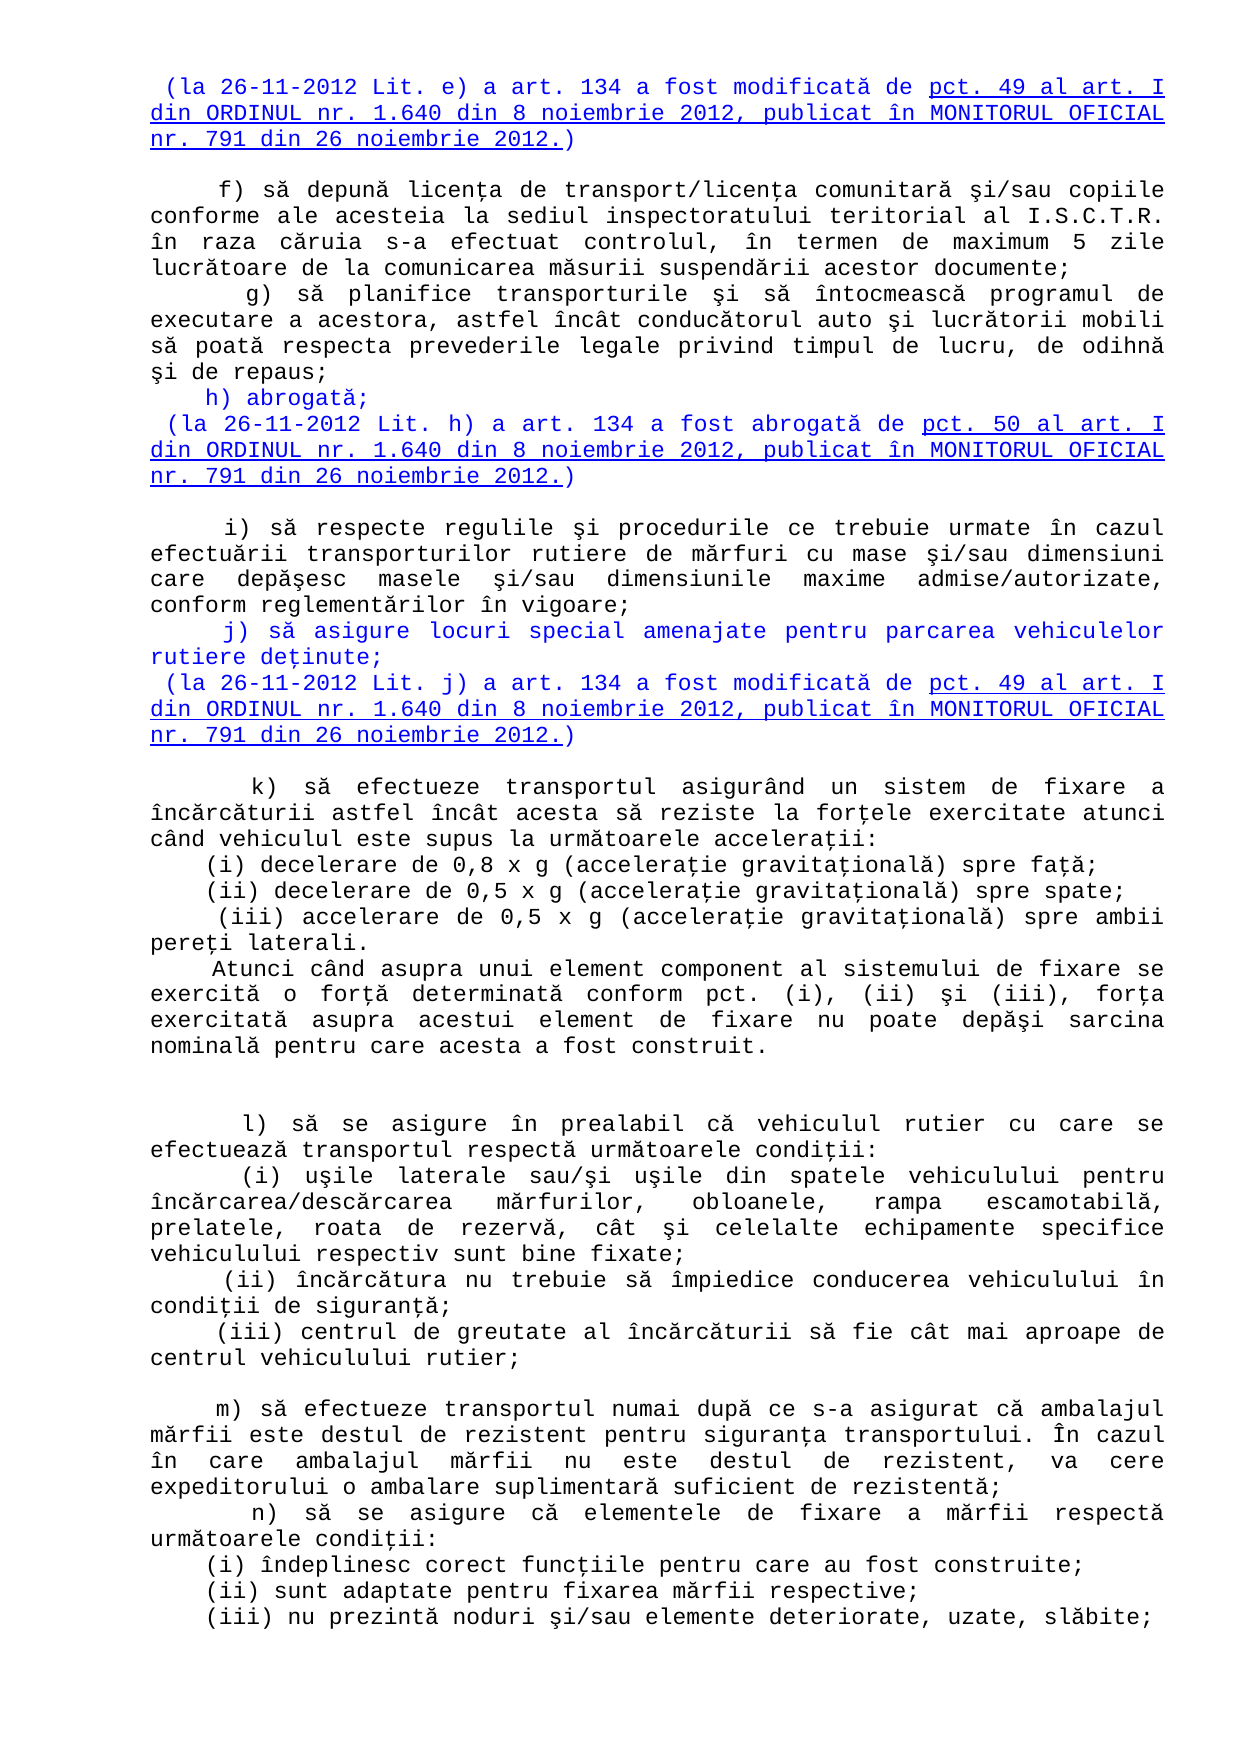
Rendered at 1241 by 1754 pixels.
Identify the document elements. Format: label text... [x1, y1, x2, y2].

text (i) decelerare de 0,8 x g (acceleraţie gravitaţională) spre faţă; [150, 853, 1165, 879]
text (i) îndeplinesc corect funcţiile pentru care au fost construite; [150, 1553, 1165, 1579]
text (la 26-11-2012 Lit. j) a art. 134 a fost modificată de <LLNK 12012 1640 50IG01 0122>pct. 49 al art. I din ORDINUL nr. 1.640 din 8 noiembrie 2012, publicat în MONITORUL OFICIAL nr. 791 din 26 noiembrie 2012.) [150, 720, 1165, 749]
text (ii) decelerare de 0,5 x g (acceleraţie gravitaţională) spre spate; [150, 879, 1165, 905]
text (la 26-11-2012 Lit. e) a art. 134 a fost modificată de <LLNK 12012 1640 50IG01 0122>pct. 49 al art. I din ORDINUL nr. 1.640 din 8 noiembrie 2012, publicat în MONITORUL OFICIAL nr. 791 din 26 noiembrie 2012.) [150, 75, 1165, 122]
text (i) uşile laterale sau/şi uşile din spatele vehiculului pentru încărcarea/descărcarea mărfurilor, obloanele, rampa escamotabilă, prelatele, roata de rezervă, cât şi celelalte echipamente specifice vehiculului respectiv sunt bine fixate; [150, 1164, 1165, 1268]
text l) să se asigure în prealabil că vehiculul rutier cu care se efectuează transportul respectă următoarele condiţii: [150, 1112, 1165, 1164]
text (iii) centrul de greutate al încărcăturii să fie cât mai aproape de centrul vehiculului rutier; [150, 1320, 1165, 1372]
text (la 26-11-2012 Lit. e) a art. 134 a fost modificată de <LLNK 12012 1640 50IG01 0122>pct. 49 al art. I din ORDINUL nr. 1.640 din 8 noiembrie 2012, publicat în MONITORUL OFICIAL nr. 791 din 26 noiembrie 2012.) [150, 124, 1165, 153]
text (la 26-11-2012 Lit. h) a art. 134 a fost abrogată de <LLNK 12012 1640 50IG01 0122>pct. 50 al art. I din ORDINUL nr. 1.640 din 8 noiembrie 2012, publicat în MONITORUL OFICIAL nr. 791 din 26 noiembrie 2012.) [150, 461, 1165, 490]
text j) să asigure locuri special amenajate pentru parcarea vehiculelor rutiere deţinute; [150, 620, 1165, 672]
text (iii) accelerare de 0,5 x g (acceleraţie gravitaţională) spre ambii pereţi laterali. [150, 905, 1165, 957]
text Atunci când asupra unui element component al sistemului de fixare se exercită o forţă determinată conform pct. (i), (ii) şi (iii), forţa exercitată asupra acestui element de fixare nu poate depăşi sarcina nominală pentru care acesta a fost construit. [150, 957, 1165, 1061]
text k) să efectueze transportul asigurând un sistem de fixare a încărcăturii astfel încât acesta să reziste la forţele exercitate atunci când vehiculul este supus la următoarele acceleraţii: [150, 775, 1165, 853]
text (ii) încărcătura nu trebuie să împiedice conducerea vehiculului în condiţii de siguranţă; [150, 1268, 1165, 1320]
text (iii) nu prezintă noduri şi/sau elemente deteriorate, uzate, slăbite; [150, 1605, 1165, 1631]
text n) să se asigure că elementele de fixare a mărfii respectă următoarele condiţii: [150, 1502, 1165, 1553]
text h) abrogată; [150, 386, 1165, 412]
text (ii) sunt adaptate pentru fixarea mărfii respective; [150, 1579, 1165, 1605]
text m) să efectueze transportul numai după ce s-a asigurat că ambalajul mărfii este destul de rezistent pentru siguranţa transportului. În cazul în care ambalajul mărfii nu este destul de rezistent, va cere expeditorului o ambalare suplimentară suficient de rezistentă; [150, 1398, 1165, 1502]
text f) să depună licenţa de transport/licenţa comunitară şi/sau copiile conforme ale acesteia la sediul inspectoratului teritorial al I.S.C.T.R. în raza căruia s-a efectuat controlul, în termen de maximum 5 zile lucrătoare de la comunicarea măsurii suspendării acestor documente; [150, 179, 1165, 282]
text g) să planifice transporturile şi să întocmească programul de executare a acestora, astfel încât conducătorul auto şi lucrătorii mobili să poată respecta prevederile legale privind timpul de lucru, de odihnă şi de repaus; [150, 282, 1165, 386]
text i) să respecte regulile şi procedurile ce trebuie urmate în cazul efectuării transporturilor rutiere de mărfuri cu mase şi/sau dimensiuni care depăşesc masele şi/sau dimensiunile maxime admise/autorizate, conform reglementărilor în vigoare; [150, 516, 1165, 620]
text (la 26-11-2012 Lit. j) a art. 134 a fost modificată de <LLNK 12012 1640 50IG01 0122>pct. 49 al art. I din ORDINUL nr. 1.640 din 8 noiembrie 2012, publicat în MONITORUL OFICIAL nr. 791 din 26 noiembrie 2012.) [150, 672, 1165, 719]
text (la 26-11-2012 Lit. h) a art. 134 a fost abrogată de <LLNK 12012 1640 50IG01 0122>pct. 50 al art. I din ORDINUL nr. 1.640 din 8 noiembrie 2012, publicat în MONITORUL OFICIAL nr. 791 din 26 noiembrie 2012.) [150, 412, 1165, 459]
